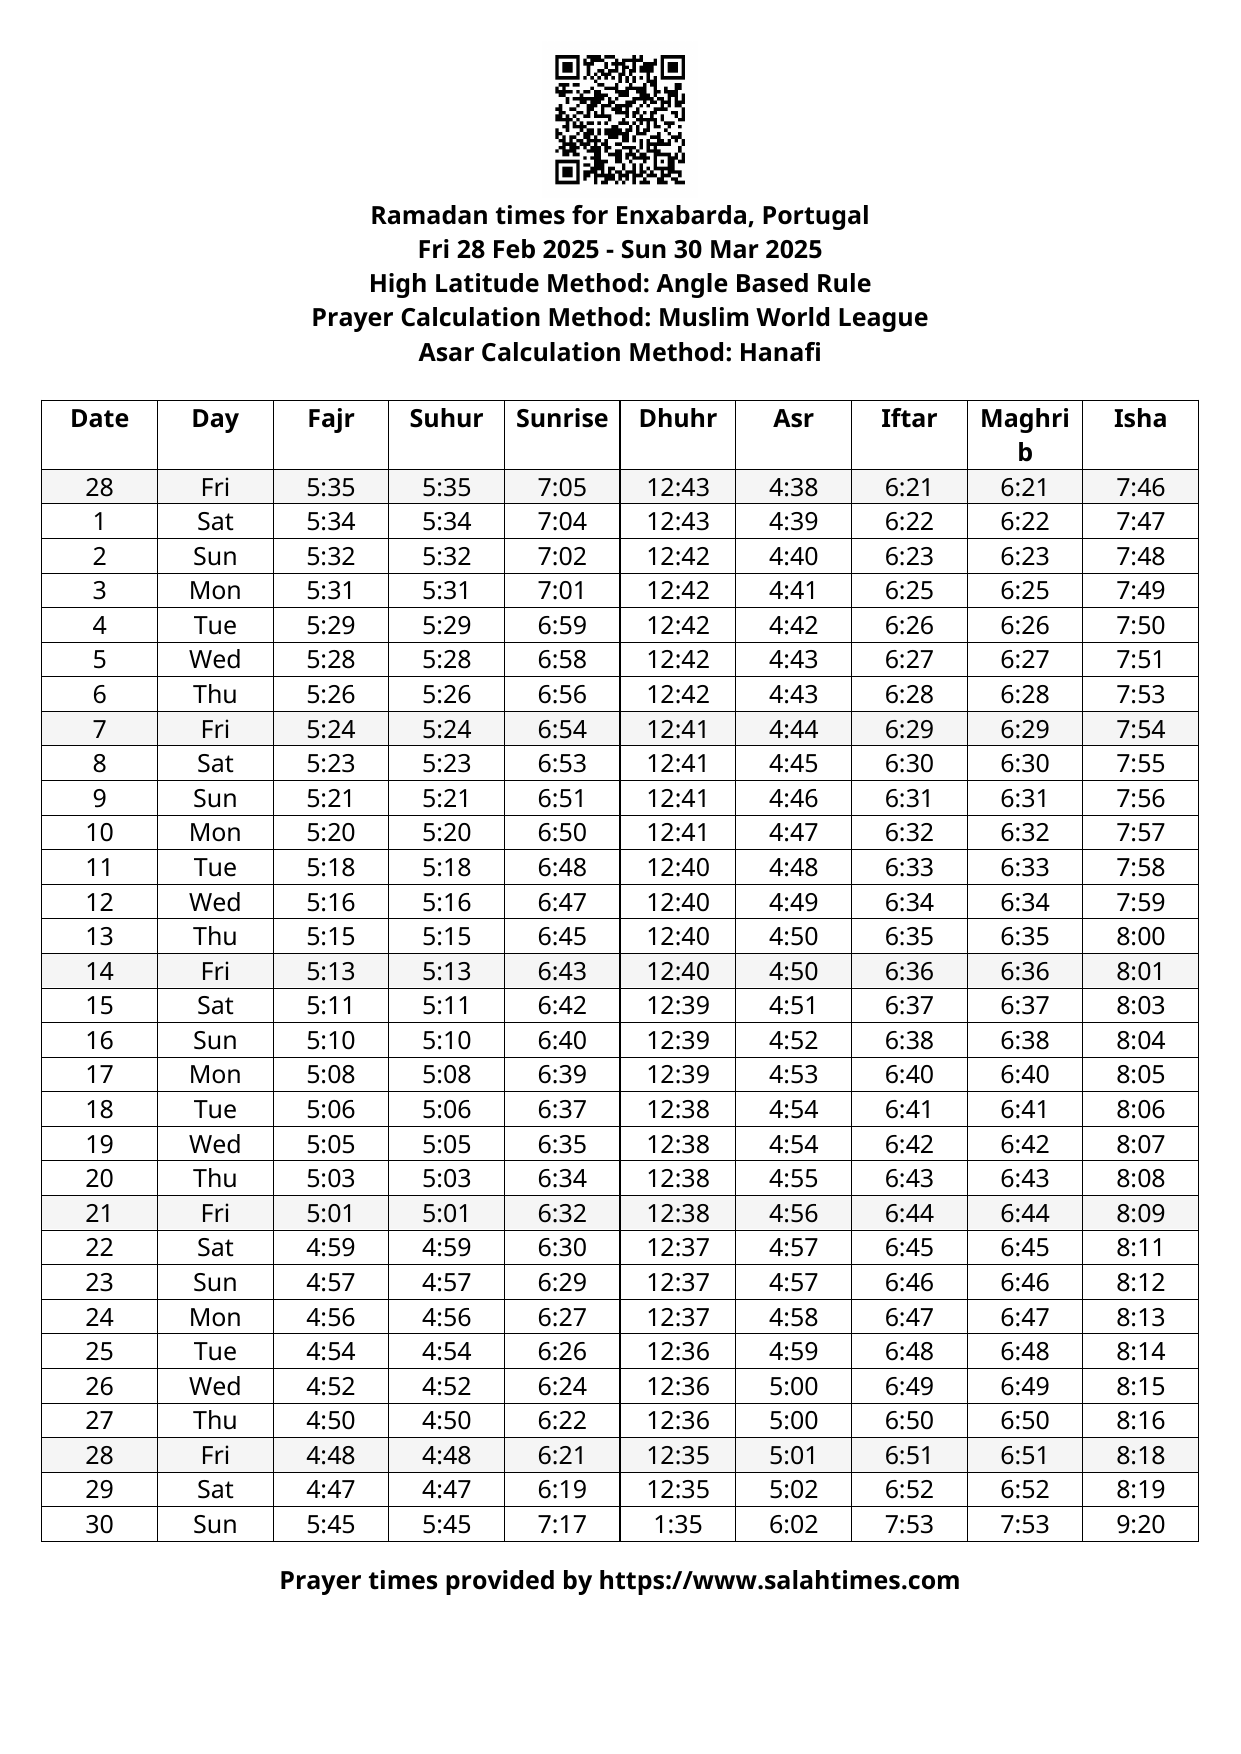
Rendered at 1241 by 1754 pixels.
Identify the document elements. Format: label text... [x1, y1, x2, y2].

table_cell Fri [158, 1196, 273, 1229]
table_cell 6:42 [968, 1127, 1082, 1160]
table_cell 5:13 [274, 954, 388, 987]
table_cell 6:36 [852, 954, 967, 987]
table_cell 7:56 [1083, 781, 1198, 814]
table_cell Sun [158, 1023, 273, 1057]
table_cell 12:42 [621, 539, 735, 572]
table_cell 6:46 [852, 1265, 967, 1299]
table_cell 5:29 [389, 608, 504, 642]
table_cell 5:16 [274, 885, 388, 918]
table_cell 6:28 [968, 677, 1082, 711]
table_cell 12:38 [621, 1161, 735, 1195]
table_cell 7:47 [1083, 504, 1198, 538]
table_header Iftar [852, 401, 967, 469]
table_cell 4:41 [736, 574, 851, 607]
table_cell 4:45 [736, 746, 851, 780]
table_header Suhur [389, 401, 504, 469]
table_cell 4:49 [736, 885, 851, 918]
table_cell 6:39 [505, 1058, 619, 1091]
table_cell Sun [158, 1507, 273, 1541]
table_cell Sat [158, 989, 273, 1022]
table_cell 7 [42, 712, 157, 745]
table_cell Mon [158, 1058, 273, 1091]
table_cell 6:30 [505, 1231, 619, 1264]
table_cell 5:35 [274, 470, 388, 503]
table_cell Fri [158, 954, 273, 987]
table_cell 26 [42, 1369, 157, 1402]
table_cell 6:49 [852, 1369, 967, 1402]
table_cell 17 [42, 1058, 157, 1091]
table_cell 6:43 [968, 1161, 1082, 1195]
table_cell 5:29 [274, 608, 388, 642]
table_cell 5:28 [389, 643, 504, 676]
table_cell 6:34 [852, 885, 967, 918]
table_cell 6:25 [968, 574, 1082, 607]
table_cell 6:42 [852, 1127, 967, 1160]
table_cell 6:49 [968, 1369, 1082, 1402]
table_cell 12:40 [621, 919, 735, 953]
table_cell Mon [158, 1300, 273, 1333]
table_cell 5:01 [274, 1196, 388, 1229]
table_cell 6:26 [505, 1334, 619, 1368]
table_cell 4:54 [736, 1092, 851, 1126]
table_cell Fri [158, 470, 273, 503]
table_cell 6:33 [852, 850, 967, 884]
table_cell 22 [42, 1231, 157, 1264]
table_cell 4:57 [736, 1265, 851, 1299]
table_cell 6:41 [852, 1092, 967, 1126]
table_cell 7:53 [852, 1507, 967, 1541]
table_cell 7:55 [1083, 746, 1198, 780]
table_cell Tue [158, 1334, 273, 1368]
table_cell 6:35 [968, 919, 1082, 953]
table_cell Sat [158, 1231, 273, 1264]
table_cell 6:29 [968, 712, 1082, 745]
text Prayer Calculation Method: Muslim World League [42, 300, 1198, 334]
table_cell 19 [42, 1127, 157, 1160]
table_cell 23 [42, 1265, 157, 1299]
table_cell 4:39 [736, 504, 851, 538]
table_cell 6:29 [505, 1265, 619, 1299]
table_cell 6:43 [852, 1161, 967, 1195]
table_cell 8:18 [1083, 1438, 1198, 1472]
table_cell 7:54 [1083, 712, 1198, 745]
table_cell 4:54 [274, 1334, 388, 1368]
table_cell 4:59 [274, 1231, 388, 1264]
table_cell 5:11 [274, 989, 388, 1022]
table_cell 8:04 [1083, 1023, 1198, 1057]
table_cell 8:09 [1083, 1196, 1198, 1229]
table_cell 5:06 [274, 1092, 388, 1126]
table_cell 5:23 [389, 746, 504, 780]
table_cell 5:03 [389, 1161, 504, 1195]
table_cell 28 [42, 1438, 157, 1472]
table_cell 12:39 [621, 1058, 735, 1091]
table_cell Fri [158, 1438, 273, 1472]
table_cell 8:06 [1083, 1092, 1198, 1126]
table_cell 6:26 [968, 608, 1082, 642]
table_cell 5:08 [389, 1058, 504, 1091]
table_cell 9:20 [1083, 1507, 1198, 1541]
table_cell Mon [158, 574, 273, 607]
table_cell 4:59 [389, 1231, 504, 1264]
table_cell 5:08 [274, 1058, 388, 1091]
table_cell 7:58 [1083, 850, 1198, 884]
table_cell 12:41 [621, 816, 735, 849]
table_cell 4:43 [736, 643, 851, 676]
table_cell 4:50 [274, 1404, 388, 1437]
table_cell 6:47 [968, 1300, 1082, 1333]
table_cell 8:14 [1083, 1334, 1198, 1368]
table_cell 6:21 [505, 1438, 619, 1472]
table_cell 6:44 [968, 1196, 1082, 1229]
table_cell 12:39 [621, 989, 735, 1022]
text Fri 28 Feb 2025 - Sun 30 Mar 2025 [42, 232, 1198, 266]
table_cell 5:35 [389, 470, 504, 503]
table_header Sunrise [505, 401, 619, 469]
table_cell 8:12 [1083, 1265, 1198, 1299]
table_cell 5 [42, 643, 157, 676]
table_cell 5:23 [274, 746, 388, 780]
table_cell 6:37 [968, 989, 1082, 1022]
table_cell 12:41 [621, 781, 735, 814]
table_cell 12:38 [621, 1127, 735, 1160]
table_header Dhuhr [621, 401, 735, 469]
table_header Day [158, 401, 273, 469]
table_cell 7:50 [1083, 608, 1198, 642]
table_cell 6:54 [505, 712, 619, 745]
table_cell Thu [158, 1404, 273, 1437]
table_cell 7:02 [505, 539, 619, 572]
table_cell 6:32 [505, 1196, 619, 1229]
table_cell 4 [42, 608, 157, 642]
table_cell 6:50 [968, 1404, 1082, 1437]
table_cell 6:58 [505, 643, 619, 676]
table_cell 4:57 [274, 1265, 388, 1299]
table_cell 5:05 [389, 1127, 504, 1160]
table_cell 5:13 [389, 954, 504, 987]
table_cell 5:28 [274, 643, 388, 676]
table_cell 6 [42, 677, 157, 711]
table_cell 6:29 [852, 712, 967, 745]
table_cell 16 [42, 1023, 157, 1057]
table_cell 12:41 [621, 746, 735, 780]
table_cell 6:38 [968, 1023, 1082, 1057]
table_cell 6:19 [505, 1473, 619, 1506]
table_cell 6:23 [968, 539, 1082, 572]
table_cell 4:56 [736, 1196, 851, 1229]
table_cell 27 [42, 1404, 157, 1437]
table_cell Sat [158, 504, 273, 538]
table_cell 4:40 [736, 539, 851, 572]
table_cell 1:35 [621, 1507, 735, 1541]
table_cell 29 [42, 1473, 157, 1506]
table_cell 5:45 [274, 1507, 388, 1541]
table_cell Thu [158, 1161, 273, 1195]
table_header Date [42, 401, 157, 469]
table_cell 18 [42, 1092, 157, 1126]
table_cell 6:27 [968, 643, 1082, 676]
table_cell 6:32 [852, 816, 967, 849]
table_cell 28 [42, 470, 157, 503]
table_cell 5:26 [274, 677, 388, 711]
table_cell 6:40 [968, 1058, 1082, 1091]
table_cell 5:10 [274, 1023, 388, 1057]
table_cell 5:31 [389, 574, 504, 607]
table_cell 6:33 [968, 850, 1082, 884]
table_cell Tue [158, 1092, 273, 1126]
table_cell 12:42 [621, 677, 735, 711]
table_cell 6:48 [505, 850, 619, 884]
table_cell 6:36 [968, 954, 1082, 987]
table_cell 5:21 [274, 781, 388, 814]
table_cell 6:22 [968, 504, 1082, 538]
table_cell 4:54 [736, 1127, 851, 1160]
table_cell 6:43 [505, 954, 619, 987]
table_cell 6:45 [852, 1231, 967, 1264]
table_cell 6:50 [505, 816, 619, 849]
table_cell 5:10 [389, 1023, 504, 1057]
table_cell 7:46 [1083, 470, 1198, 503]
table_cell 9 [42, 781, 157, 814]
table_cell 14 [42, 954, 157, 987]
table_cell 7:49 [1083, 574, 1198, 607]
table_cell 8:08 [1083, 1161, 1198, 1195]
table_cell 5:01 [736, 1438, 851, 1472]
table_cell 6:34 [968, 885, 1082, 918]
table_cell 5:05 [274, 1127, 388, 1160]
table_cell 5:45 [389, 1507, 504, 1541]
table_cell 7:05 [505, 470, 619, 503]
table_cell 4:57 [389, 1265, 504, 1299]
table_cell 7:51 [1083, 643, 1198, 676]
table_cell 12:42 [621, 643, 735, 676]
table_cell 12:35 [621, 1473, 735, 1506]
table_cell 4:47 [274, 1473, 388, 1506]
table_cell 6:30 [852, 746, 967, 780]
table_cell Sun [158, 781, 273, 814]
table_cell 4:53 [736, 1058, 851, 1091]
table_cell 8:00 [1083, 919, 1198, 953]
table_cell 7:04 [505, 504, 619, 538]
table_cell Wed [158, 1369, 273, 1402]
table_cell Sat [158, 746, 273, 780]
table_cell 8:15 [1083, 1369, 1198, 1402]
table_cell 6:27 [852, 643, 967, 676]
table_cell 1 [42, 504, 157, 538]
table_cell Tue [158, 608, 273, 642]
table_cell 6:47 [852, 1300, 967, 1333]
table_cell 6:50 [852, 1404, 967, 1437]
table_cell Sat [158, 1473, 273, 1506]
table_cell Fri [158, 712, 273, 745]
table_cell 5:24 [389, 712, 504, 745]
table_cell 8:11 [1083, 1231, 1198, 1264]
table_cell 5:03 [274, 1161, 388, 1195]
table_cell 5:18 [274, 850, 388, 884]
table_cell 4:46 [736, 781, 851, 814]
table_cell Mon [158, 816, 273, 849]
picture [542, 41, 699, 198]
table_cell 7:17 [505, 1507, 619, 1541]
table_cell 8 [42, 746, 157, 780]
table_cell 7:53 [968, 1507, 1082, 1541]
table_cell 4:38 [736, 470, 851, 503]
table_cell 6:41 [968, 1092, 1082, 1126]
table_cell 6:37 [852, 989, 967, 1022]
table_cell 6:56 [505, 677, 619, 711]
table_cell 3 [42, 574, 157, 607]
table_cell 6:21 [852, 470, 967, 503]
table_cell 6:47 [505, 885, 619, 918]
table_header Maghrib [968, 401, 1082, 469]
table_cell 12:40 [621, 954, 735, 987]
table_cell 6:51 [852, 1438, 967, 1472]
table_cell 5:11 [389, 989, 504, 1022]
table_cell Tue [158, 850, 273, 884]
table_cell 5:32 [274, 539, 388, 572]
table_cell Sun [158, 539, 273, 572]
table_cell 6:42 [505, 989, 619, 1022]
table_cell 12:35 [621, 1438, 735, 1472]
text Prayer times provided by https://www.salahtimes.com [42, 1563, 1198, 1597]
table_cell 7:53 [1083, 677, 1198, 711]
table_cell 12:43 [621, 470, 735, 503]
table_cell 4:56 [389, 1300, 504, 1333]
table_cell 4:52 [736, 1023, 851, 1057]
table_cell 12:42 [621, 608, 735, 642]
table_cell 13 [42, 919, 157, 953]
table_cell 6:37 [505, 1092, 619, 1126]
table_cell Wed [158, 643, 273, 676]
table_cell 4:42 [736, 608, 851, 642]
table_cell 4:51 [736, 989, 851, 1022]
table_cell 4:48 [274, 1438, 388, 1472]
table_cell 8:01 [1083, 954, 1198, 987]
table_cell 4:58 [736, 1300, 851, 1333]
table_cell 4:50 [736, 919, 851, 953]
table_cell 8:16 [1083, 1404, 1198, 1437]
text Ramadan times for Enxabarda, Portugal [42, 198, 1198, 232]
table_cell 4:48 [389, 1438, 504, 1472]
table_header Isha [1083, 401, 1198, 469]
table_cell Wed [158, 1127, 273, 1160]
table_cell 6:30 [968, 746, 1082, 780]
table_cell Sun [158, 1265, 273, 1299]
table_cell 6:27 [505, 1300, 619, 1333]
table_cell Thu [158, 919, 273, 953]
table_cell 12:41 [621, 712, 735, 745]
table_cell 6:52 [968, 1473, 1082, 1506]
table_cell 12:38 [621, 1196, 735, 1229]
table_cell 4:55 [736, 1161, 851, 1195]
table_cell 6:40 [505, 1023, 619, 1057]
table_cell 6:51 [968, 1438, 1082, 1472]
table_cell 5:34 [389, 504, 504, 538]
table_cell 11 [42, 850, 157, 884]
table_cell 4:52 [389, 1369, 504, 1402]
table_cell 5:00 [736, 1369, 851, 1402]
table_cell 6:22 [852, 504, 967, 538]
table_cell 12:39 [621, 1023, 735, 1057]
table_cell 7:48 [1083, 539, 1198, 572]
table_cell 4:48 [736, 850, 851, 884]
table_cell Wed [158, 885, 273, 918]
table_cell 6:02 [736, 1507, 851, 1541]
table_cell 6:48 [968, 1334, 1082, 1368]
table_cell 4:56 [274, 1300, 388, 1333]
table_cell 25 [42, 1334, 157, 1368]
table_cell 4:50 [389, 1404, 504, 1437]
table_cell 6:23 [852, 539, 967, 572]
table_cell 4:47 [389, 1473, 504, 1506]
table_cell 5:15 [274, 919, 388, 953]
table_cell 8:07 [1083, 1127, 1198, 1160]
table_cell 5:26 [389, 677, 504, 711]
table_cell 8:19 [1083, 1473, 1198, 1506]
table_cell 6:45 [968, 1231, 1082, 1264]
table_cell 4:43 [736, 677, 851, 711]
table_cell 20 [42, 1161, 157, 1195]
table_cell 6:51 [505, 781, 619, 814]
table_cell 12:40 [621, 850, 735, 884]
table_cell 8:05 [1083, 1058, 1198, 1091]
table_cell 5:20 [274, 816, 388, 849]
table_cell 6:34 [505, 1161, 619, 1195]
table_cell 5:16 [389, 885, 504, 918]
text High Latitude Method: Angle Based Rule [42, 266, 1198, 300]
table_cell 5:01 [389, 1196, 504, 1229]
table_cell 12:43 [621, 504, 735, 538]
table_header Fajr [274, 401, 388, 469]
table_cell 4:54 [389, 1334, 504, 1368]
table_cell 4:59 [736, 1334, 851, 1368]
table_cell 6:45 [505, 919, 619, 953]
table_cell 4:57 [736, 1231, 851, 1264]
table_cell 21 [42, 1196, 157, 1229]
table_cell 5:00 [736, 1404, 851, 1437]
table_cell 6:44 [852, 1196, 967, 1229]
table_cell 5:18 [389, 850, 504, 884]
table_cell 12 [42, 885, 157, 918]
table_cell 6:21 [968, 470, 1082, 503]
table_cell 6:28 [852, 677, 967, 711]
table_cell 6:35 [505, 1127, 619, 1160]
table_cell 4:52 [274, 1369, 388, 1402]
table_cell 6:38 [852, 1023, 967, 1057]
table_cell 5:06 [389, 1092, 504, 1126]
table_cell 7:57 [1083, 816, 1198, 849]
table_header Asr [736, 401, 851, 469]
table_cell 7:59 [1083, 885, 1198, 918]
table_cell 6:31 [852, 781, 967, 814]
table_cell 6:31 [968, 781, 1082, 814]
table_cell 6:24 [505, 1369, 619, 1402]
table_cell 12:42 [621, 574, 735, 607]
table_cell 2 [42, 539, 157, 572]
table_cell 5:24 [274, 712, 388, 745]
table_cell 8:13 [1083, 1300, 1198, 1333]
table_cell 12:37 [621, 1300, 735, 1333]
table_cell 6:52 [852, 1473, 967, 1506]
table_cell 12:37 [621, 1231, 735, 1264]
table_cell 12:38 [621, 1092, 735, 1126]
table_cell 8:03 [1083, 989, 1198, 1022]
table_cell 6:22 [505, 1404, 619, 1437]
table_cell 12:36 [621, 1369, 735, 1402]
table_cell Thu [158, 677, 273, 711]
table_cell 6:40 [852, 1058, 967, 1091]
table_cell 10 [42, 816, 157, 849]
table_cell 6:25 [852, 574, 967, 607]
table_cell 12:36 [621, 1334, 735, 1368]
table_cell 6:32 [968, 816, 1082, 849]
table_cell 12:40 [621, 885, 735, 918]
table_cell 12:37 [621, 1265, 735, 1299]
table_cell 24 [42, 1300, 157, 1333]
table_cell 6:59 [505, 608, 619, 642]
table_cell 4:47 [736, 816, 851, 849]
table_cell 6:35 [852, 919, 967, 953]
table_cell 5:34 [274, 504, 388, 538]
table_cell 5:15 [389, 919, 504, 953]
table_cell 4:50 [736, 954, 851, 987]
text Asar Calculation Method: Hanafi [42, 334, 1198, 368]
table_cell 7:01 [505, 574, 619, 607]
table_cell 6:26 [852, 608, 967, 642]
table_cell 15 [42, 989, 157, 1022]
table_cell 4:44 [736, 712, 851, 745]
table_cell 5:02 [736, 1473, 851, 1506]
table_cell 6:53 [505, 746, 619, 780]
table_cell 12:36 [621, 1404, 735, 1437]
table_cell 6:48 [852, 1334, 967, 1368]
table_cell 6:46 [968, 1265, 1082, 1299]
table_cell 5:31 [274, 574, 388, 607]
table_cell 5:20 [389, 816, 504, 849]
table_cell 5:32 [389, 539, 504, 572]
table_cell 5:21 [389, 781, 504, 814]
table_cell 30 [42, 1507, 157, 1541]
